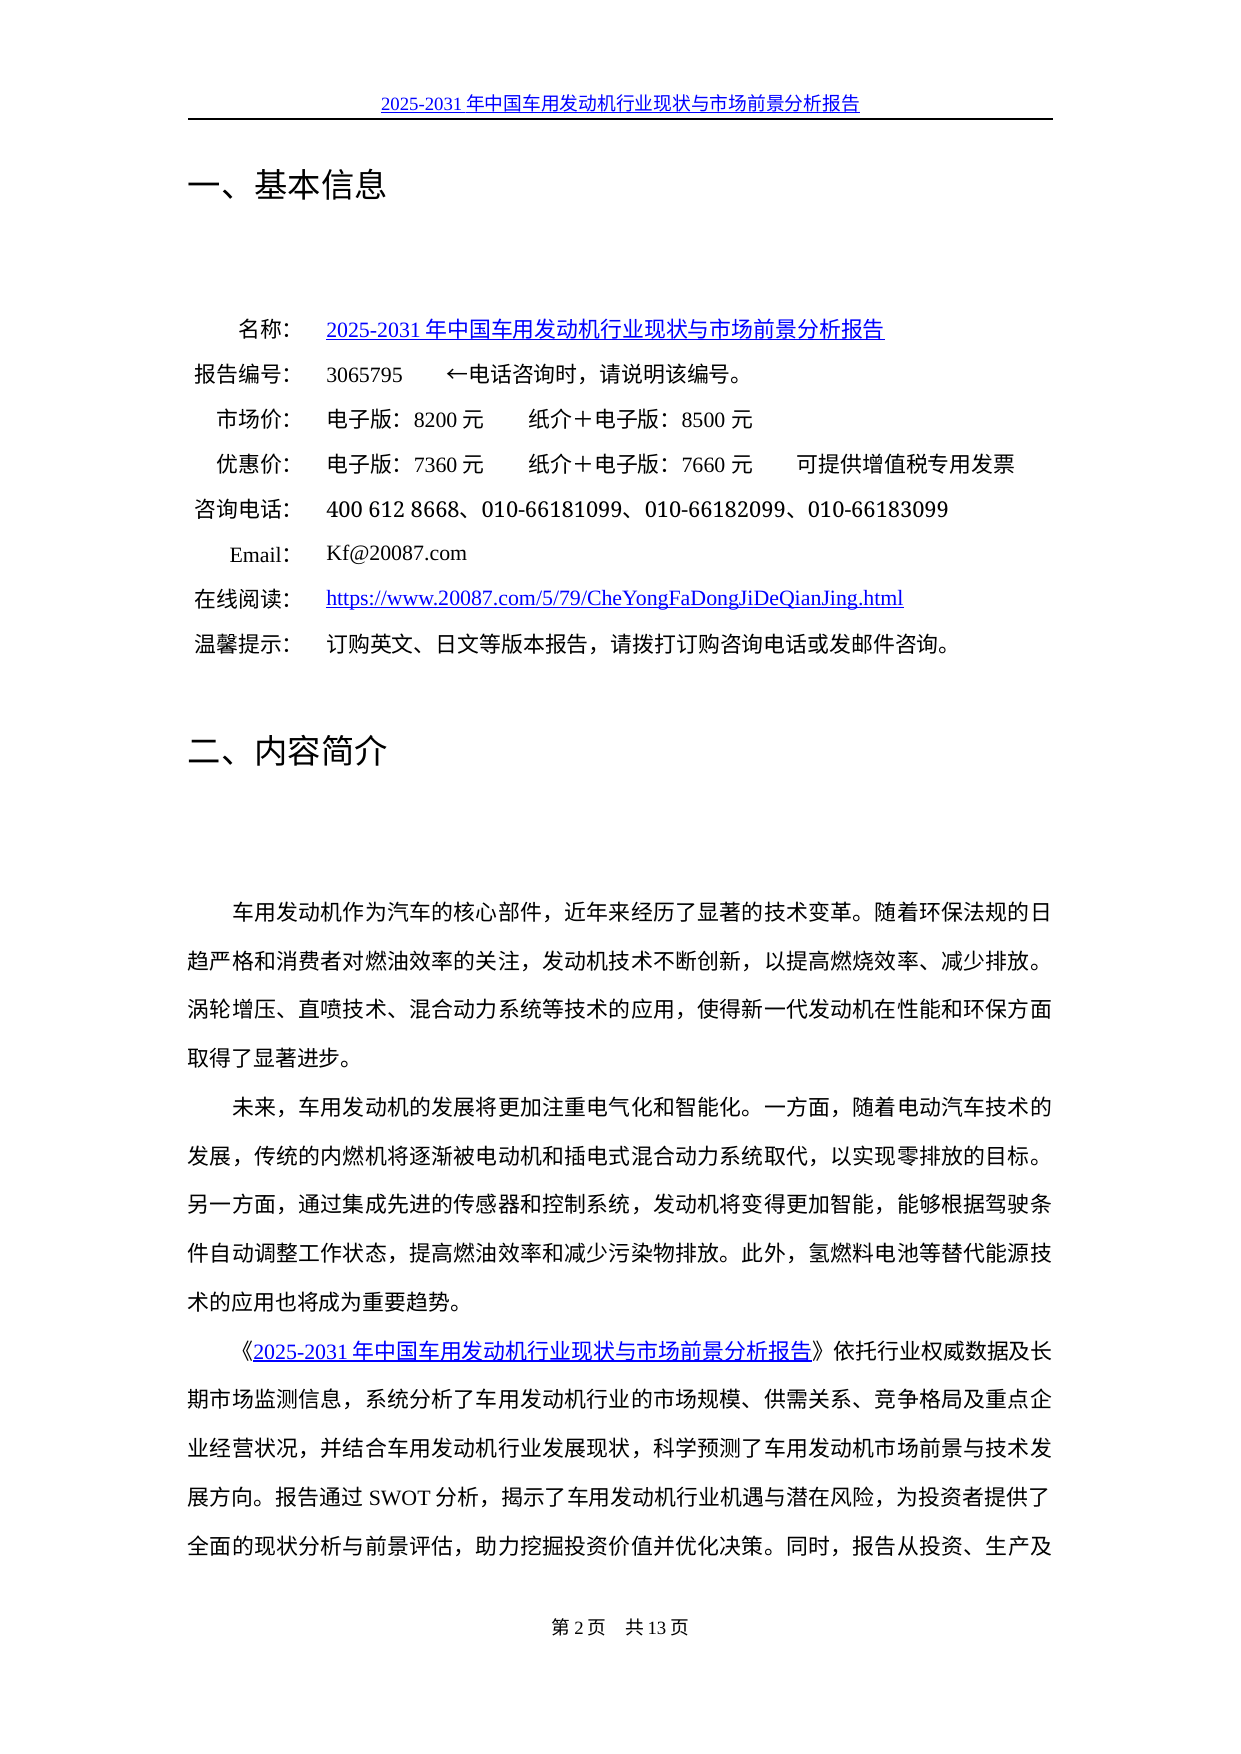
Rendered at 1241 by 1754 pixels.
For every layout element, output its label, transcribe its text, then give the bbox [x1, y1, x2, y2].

table_cell 温馨提示： [167, 627, 315, 672]
table_cell 市场价： [167, 402, 315, 447]
table_cell 咨询电话： [167, 492, 315, 537]
table_cell 在线阅读： [167, 582, 315, 627]
title 一、基本信息 [187, 150, 1053, 215]
table_cell 400 612 8668、010-66181099、010-66182099、010-66183099 [315, 492, 1073, 537]
table_cell 优惠价： [167, 447, 315, 492]
table_cell Email： [167, 537, 315, 582]
table_cell [315, 582, 1073, 627]
table_cell 3065795 ←电话咨询时，请说明该编号。 [315, 357, 1073, 402]
table_header 名称： [167, 312, 315, 357]
table_cell 订购英文、日文等版本报告，请拨打订购咨询电话或发邮件咨询。 [315, 627, 1073, 672]
table_header 2025-2031年中国车用发动机行业现状与市场前景分析报告 [315, 312, 1073, 357]
table_cell 报告编号： [167, 357, 315, 402]
table_cell Kf@20087.com [315, 537, 1073, 582]
table_cell 电子版：7360 元 纸介＋电子版：7660 元 可提供增值税专用发票 [315, 447, 1073, 492]
table_cell 电子版：8200 元 纸介＋电子版：8500 元 [315, 402, 1073, 447]
title 二、内容简介 [187, 717, 1053, 782]
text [187, 894, 1053, 1561]
